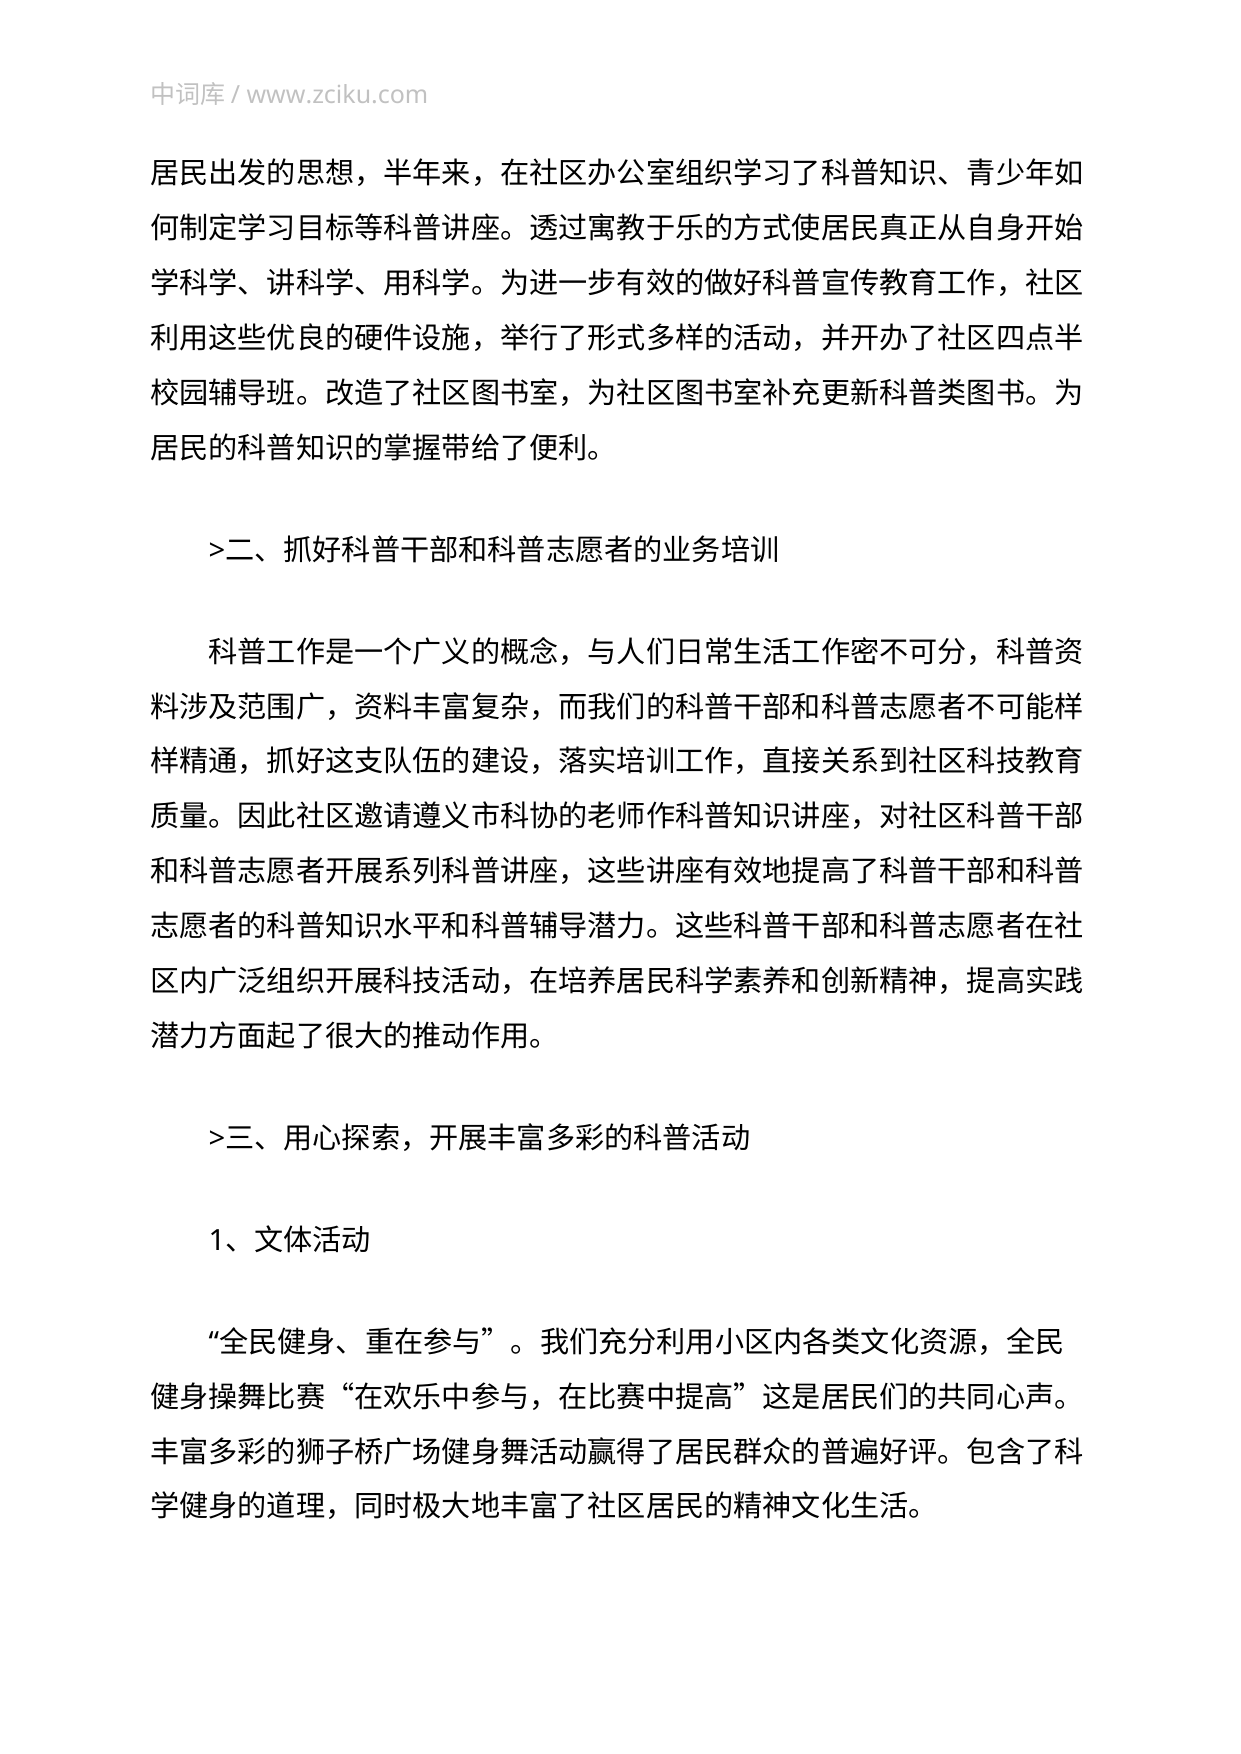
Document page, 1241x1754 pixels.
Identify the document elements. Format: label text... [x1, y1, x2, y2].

text >三、用心探索，开展丰富多彩的科普活动 [150, 1114, 1090, 1157]
text 1、文体活动 [150, 1216, 1090, 1259]
text 科普工作是一个广义的概念，与人们日常生活工作密不可分，科普资料涉及范围广，资料丰富复杂，而我们的科普干部和科普志愿者不可能样样精通，抓好这支队伍的建设，落实培训工作，直接关系到社区科技教育质量。因此社区邀请遵义市科协的老师作科普知识讲座，对社区科普干部和科普志愿者开展系列科普讲座，这些讲座有效地提高了科普干部和科普志愿者的科普知识水平和科普辅导潜力。这些科普干部和科普志愿者在社区内广泛组织开展科技活动，在培养居民科学素养和创新精神，提高实践潜力方面起了很大的推动作用。 [150, 628, 1090, 1055]
text >二、抓好科普干部和科普志愿者的业务培训 [150, 526, 1090, 569]
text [150, 150, 1090, 467]
text “全民健身、重在参与”。我们充分利用小区内各类文化资源，全民健身操舞比赛“在欢乐中参与，在比赛中提高”这是居民们的共同心声。丰富多彩的狮子桥广场健身舞活动赢得了居民群众的普遍好评。包含了科学健身的道理，同时极大地丰富了社区居民的精神文化生活。 [150, 1318, 1090, 1525]
